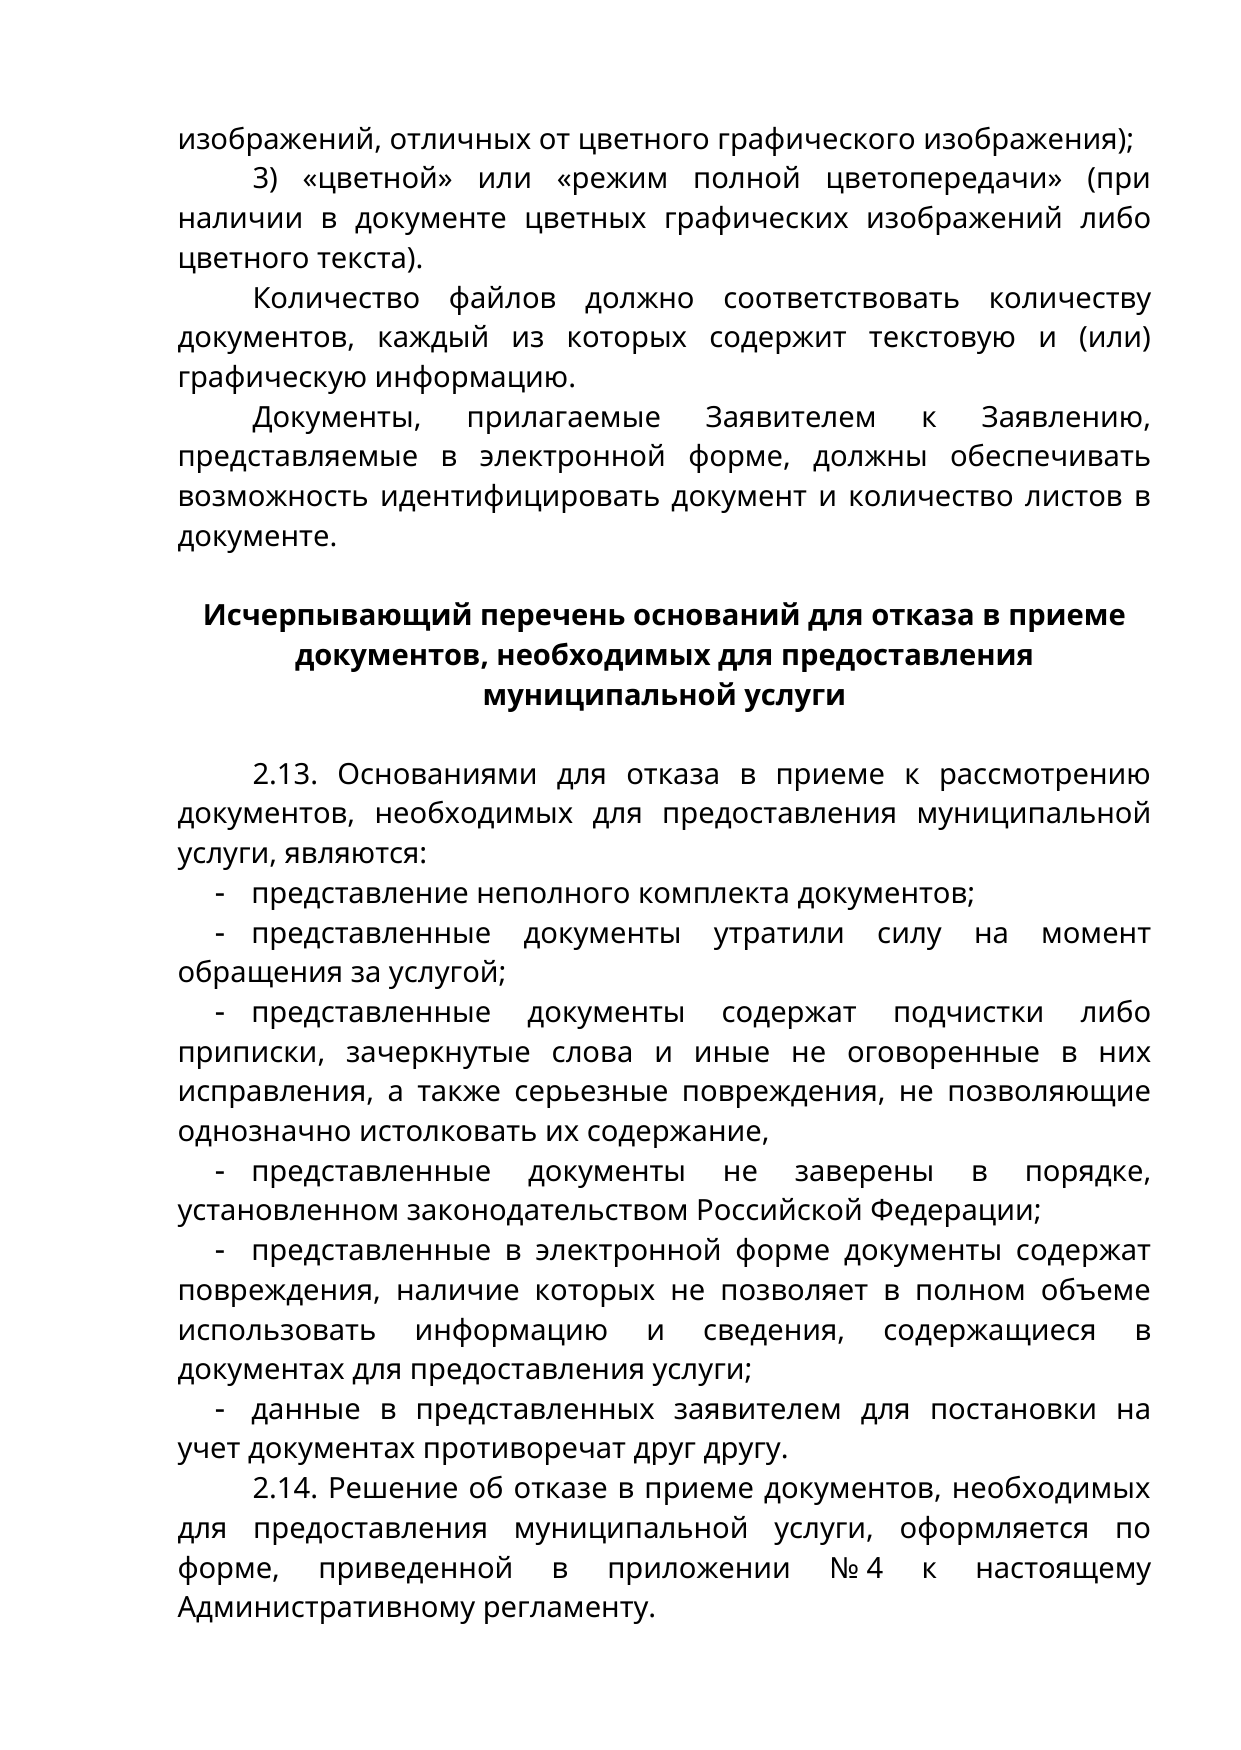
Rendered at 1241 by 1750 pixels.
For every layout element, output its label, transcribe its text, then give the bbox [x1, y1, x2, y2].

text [177, 118, 1152, 158]
subtitle Исчерпывающий перечень оснований для отказа в приеме документов, необходимых для предоставления муниципальной услуги [177, 594, 1152, 713]
list представленные документы не заверены в порядке, установленном законодательством Российской Федерации; [177, 1150, 1152, 1229]
list представление неполного комплекта документов; [177, 872, 1152, 912]
text Документы, прилагаемые Заявителем к Заявлению, представляемые в электронной форме, должны обеспечивать возможность идентифицировать документ и количество листов в документе. [177, 396, 1152, 555]
text 2.14. Решение об отказе в приеме документов, необходимых для предоставления муниципальной услуги, оформляется по форме, приведенной в приложении № 4 к настоящему Административному регламенту. [177, 1467, 1152, 1626]
text 2.13. Основаниями для отказа в приеме к рассмотрению документов, необходимых для предоставления муниципальной услуги, являются: [177, 753, 1152, 872]
text 3) «цветной» или «режим полной цветопередачи» (при наличии в документе цветных графических изображений либо цветного текста). [177, 158, 1152, 277]
list данные в представленных заявителем для постановки на учет документах противоречат друг другу. [177, 1388, 1152, 1467]
list представленные документы содержат подчистки либо приписки, зачеркнутые слова и иные не оговоренные в них исправления, а также серьезные повреждения, не позволяющие однозначно истолковать их содержание, [177, 991, 1152, 1150]
text Количество файлов должно соответствовать количеству документов, каждый из которых содержит текстовую и (или) графическую информацию. [177, 277, 1152, 396]
list представленные в электронной форме документы содержат повреждения, наличие которых не позволяет в полном объеме использовать информацию и сведения, содержащиеся в документах для предоставления услуги; [177, 1229, 1152, 1388]
list представленные документы утратили силу на момент обращения за услугой; [177, 912, 1152, 991]
